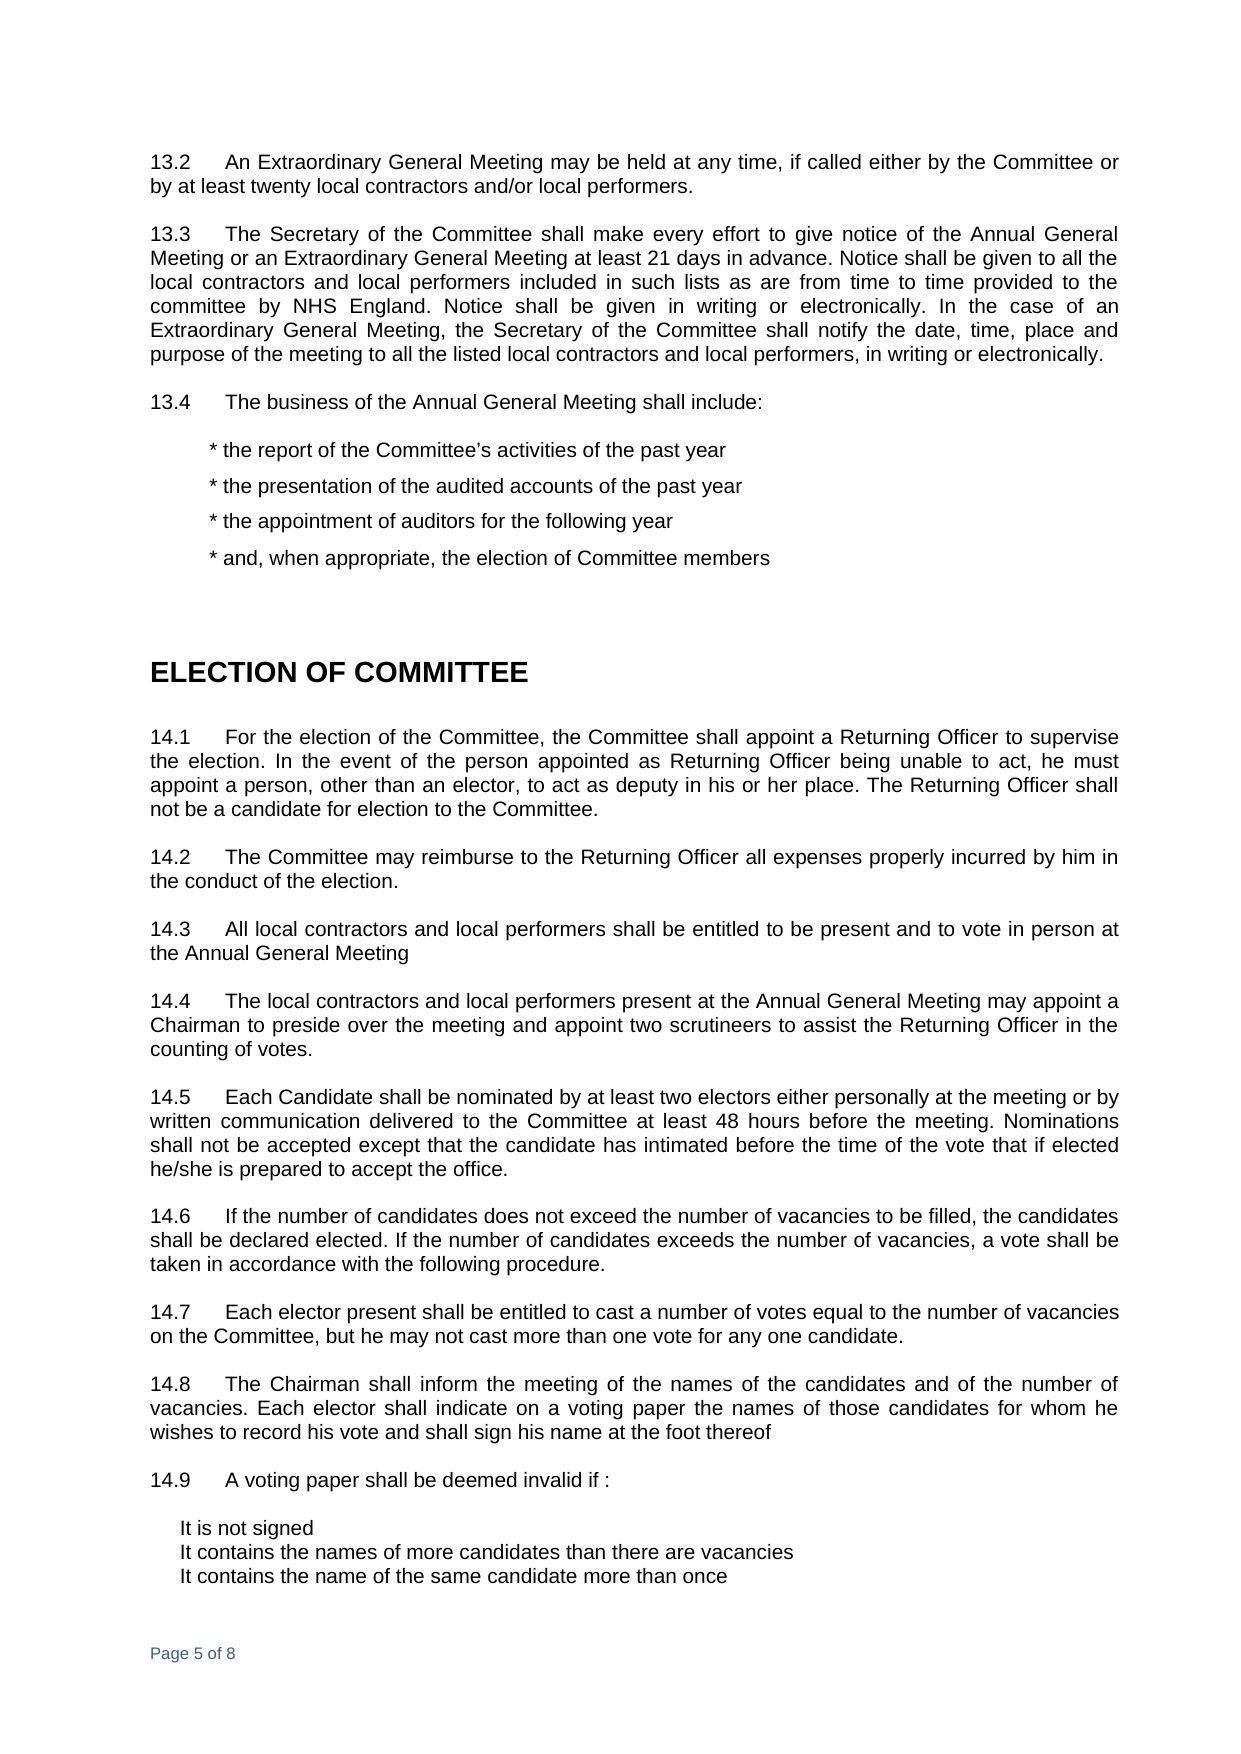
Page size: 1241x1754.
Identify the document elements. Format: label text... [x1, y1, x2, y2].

text 14.1 For the election of the Committee, the Committee shall appoint a Returning Officer to supervise the election. In the event of the person appointed as Returning Officer being unable to act, he must appoint a person, other than an elector, to act as deputy in his or her place. The Returning Officer shall not be a candidate for election to the Committee. [150, 725, 1120, 821]
text * the report of the Committee’s activities of the past year [209, 437, 1120, 461]
text 14.2 The Committee may reimburse to the Returning Officer all expenses properly incurred by him in the conduct of the election. [150, 845, 1120, 893]
text 14.4 The local contractors and local performers present at the Annual General Meeting may appoint a Chairman to preside over the meeting and appoint two scrutineers to assist the Returning Officer in the counting of votes. [150, 989, 1120, 1061]
text It contains the names of more candidates than there are vacancies [179, 1540, 1120, 1564]
text 14.6 If the number of candidates does not exceed the number of vacancies to be filled, the candidates shall be declared elected. If the number of candidates exceeds the number of vacancies, a vote shall be taken in accordance with the following procedure. [150, 1204, 1120, 1276]
text 13.3 The Secretary of the Committee shall make every effort to give notice of the Annual General Meeting or an Extraordinary General Meeting at least 21 days in advance. Notice shall be given to all the local contractors and local performers included in such lists as are from time to time provided to the committee by NHS England. Notice shall be given in writing or electronically. In the case of an Extraordinary General Meeting, the Secretary of the Committee shall notify the date, time, place and purpose of the meeting to all the listed local contractors and local performers, in writing or electronically. [150, 222, 1120, 366]
subtitle ELECTION OF COMMITTEE [150, 655, 1120, 689]
text 14.5 Each Candidate shall be nominated by at least two electors either personally at the meeting or by written communication delivered to the Committee at least 48 hours before the meeting. Nominations shall not be accepted except that the candidate has intimated before the time of the vote that if elected he/she is prepared to accept the office. [150, 1084, 1120, 1180]
text * the appointment of auditors for the following year [209, 509, 1120, 533]
text 14.7 Each elector present shall be entitled to cast a number of votes equal to the number of vacancies on the Committee, but he may not cast more than one vote for any one candidate. [150, 1300, 1120, 1348]
text * and, when appropriate, the election of Committee members [209, 545, 1120, 569]
text * the presentation of the audited accounts of the past year [209, 473, 1120, 497]
text 13.2 An Extraordinary General Meeting may be held at any time, if called either by the Committee or by at least twenty local contractors and/or local performers. [150, 150, 1120, 198]
text It is not signed [179, 1516, 1120, 1540]
text 13.4 The business of the Annual General Meeting shall include: [150, 389, 1120, 413]
text 14.9 A voting paper shall be deemed invalid if : [150, 1468, 1120, 1492]
text 14.8 The Chairman shall inform the meeting of the names of the candidates and of the number of vacancies. Each elector shall indicate on a voting paper the names of those candidates for whom he wishes to record his vote and shall sign his name at the foot thereof [150, 1372, 1120, 1444]
text It contains the name of the same candidate more than once [179, 1564, 1120, 1588]
text 14.3 All local contractors and local performers shall be entitled to be present and to vote in person at the Annual General Meeting [150, 917, 1120, 965]
